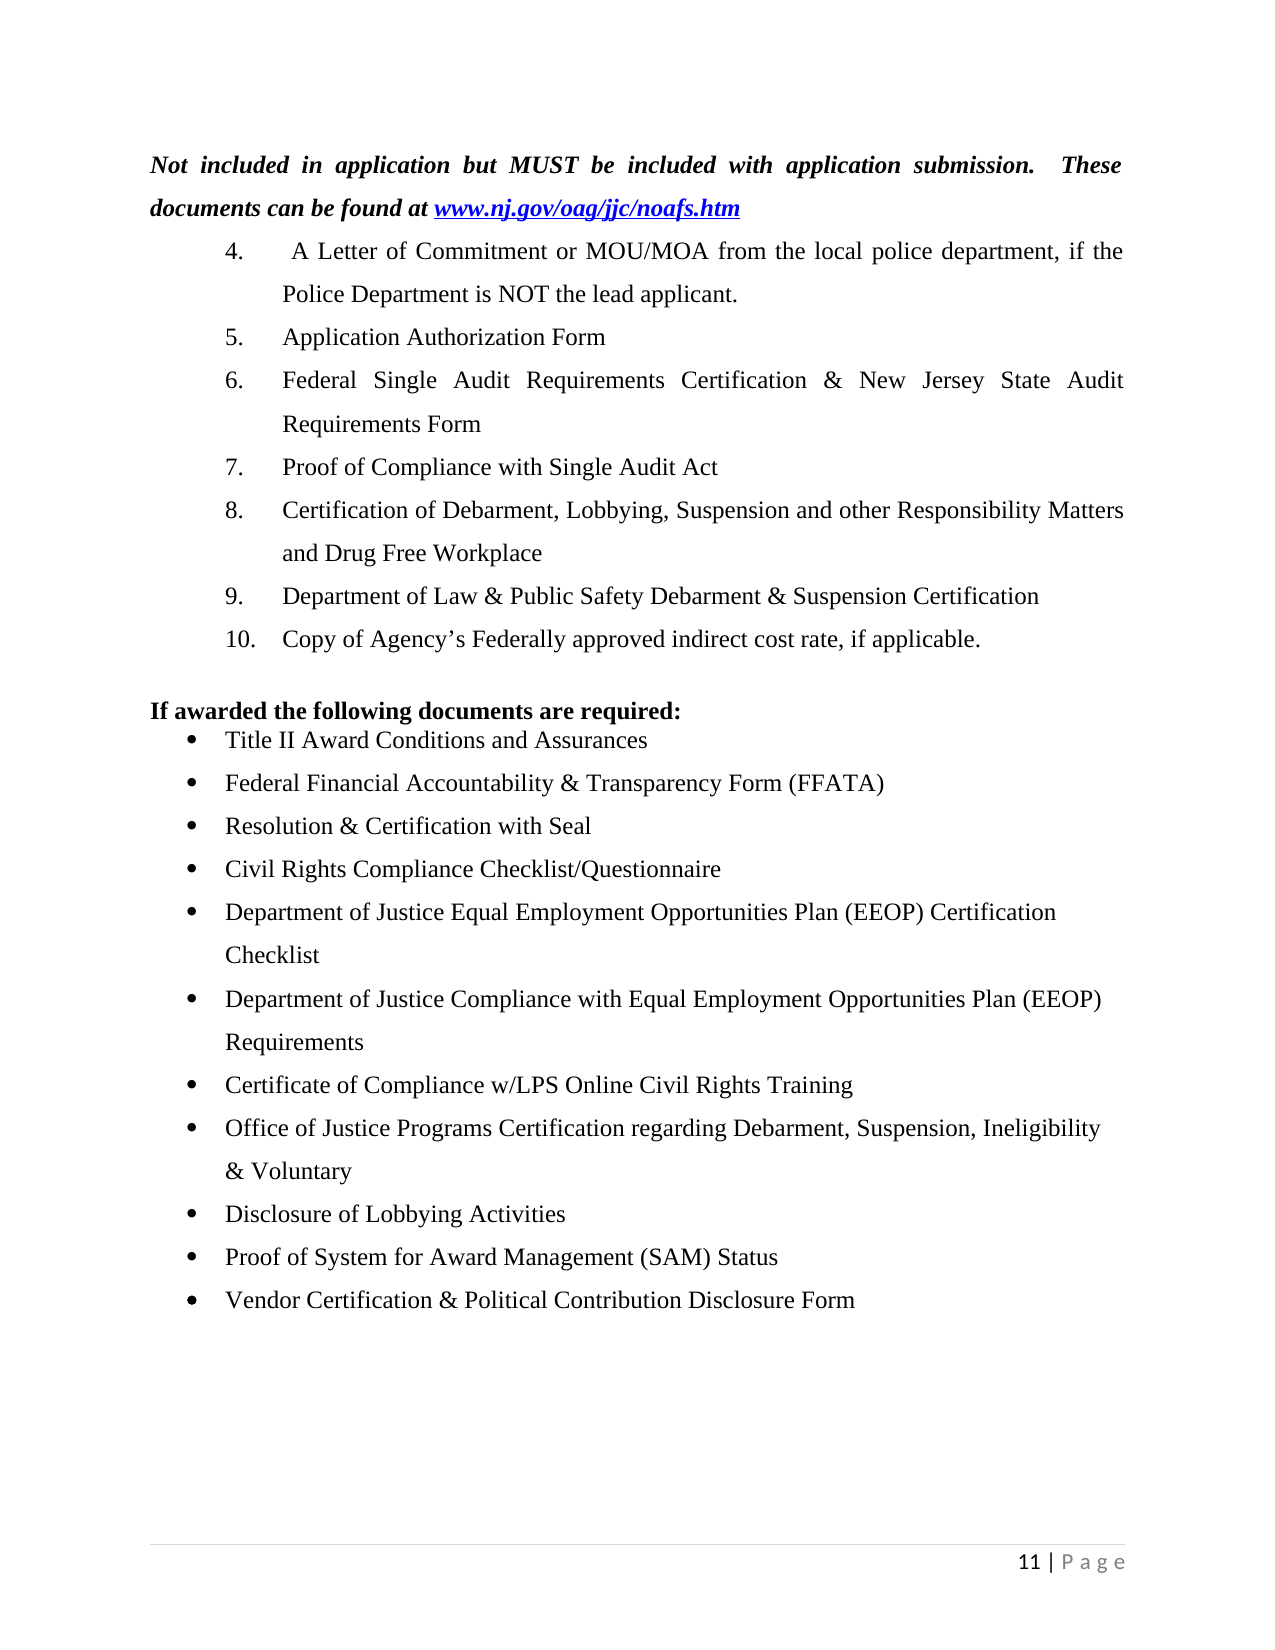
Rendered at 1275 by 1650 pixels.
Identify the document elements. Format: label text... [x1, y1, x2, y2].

list Vendor Certification & Political Contribution Disclosure Form [187, 1286, 1125, 1314]
list Proof of System for Award Management (SAM) Status [187, 1242, 1125, 1271]
list Civil Rights Compliance Checklist/Questionnaire [187, 854, 1125, 883]
list A Letter of Commitment or MOU/MOA from the local police department, if the Police Department is NOT the lead applicant. [225, 236, 1125, 308]
list Proof of Compliance with Single Audit Act [225, 452, 1125, 481]
list Copy of Agency’s Federally approved indirect cost rate, if applicable. [225, 624, 1125, 653]
list Disclosure of Lobbying Activities [187, 1199, 1125, 1228]
list Office of Justice Programs Certification regarding Debarment, Suspension, Ineligibility & Voluntary [187, 1113, 1125, 1185]
list Department of Justice Compliance with Equal Employment Opportunities Plan (EEOP) Requirements [187, 984, 1125, 1056]
list Certificate of Compliance w/LPS Online Civil Rights Training [187, 1070, 1125, 1099]
text Not included in application but MUST be included with application submission. These documents can be found at www.nj.gov/oag/jjc/noafs.htm [150, 150, 1125, 222]
list Certification of Debarment, Lobbying, Suspension and other Responsibility Matters and Drug Free Workplace [225, 495, 1125, 567]
list Federal Financial Accountability & Transparency Form (FFATA) [187, 768, 1125, 797]
list Resolution & Certification with Seal [187, 811, 1125, 840]
list Department of Law & Public Safety Debarment & Suspension Certification [225, 581, 1125, 610]
text If awarded the following documents are required: [150, 696, 1125, 725]
list Department of Justice Equal Employment Opportunities Plan (EEOP) Certification Checklist [187, 897, 1125, 969]
list Application Authorization Form [225, 322, 1125, 351]
list Federal Single Audit Requirements Certification & New Jersey State Audit Requirements Form [225, 366, 1125, 437]
list Title II Award Conditions and Assurances [187, 725, 1125, 754]
